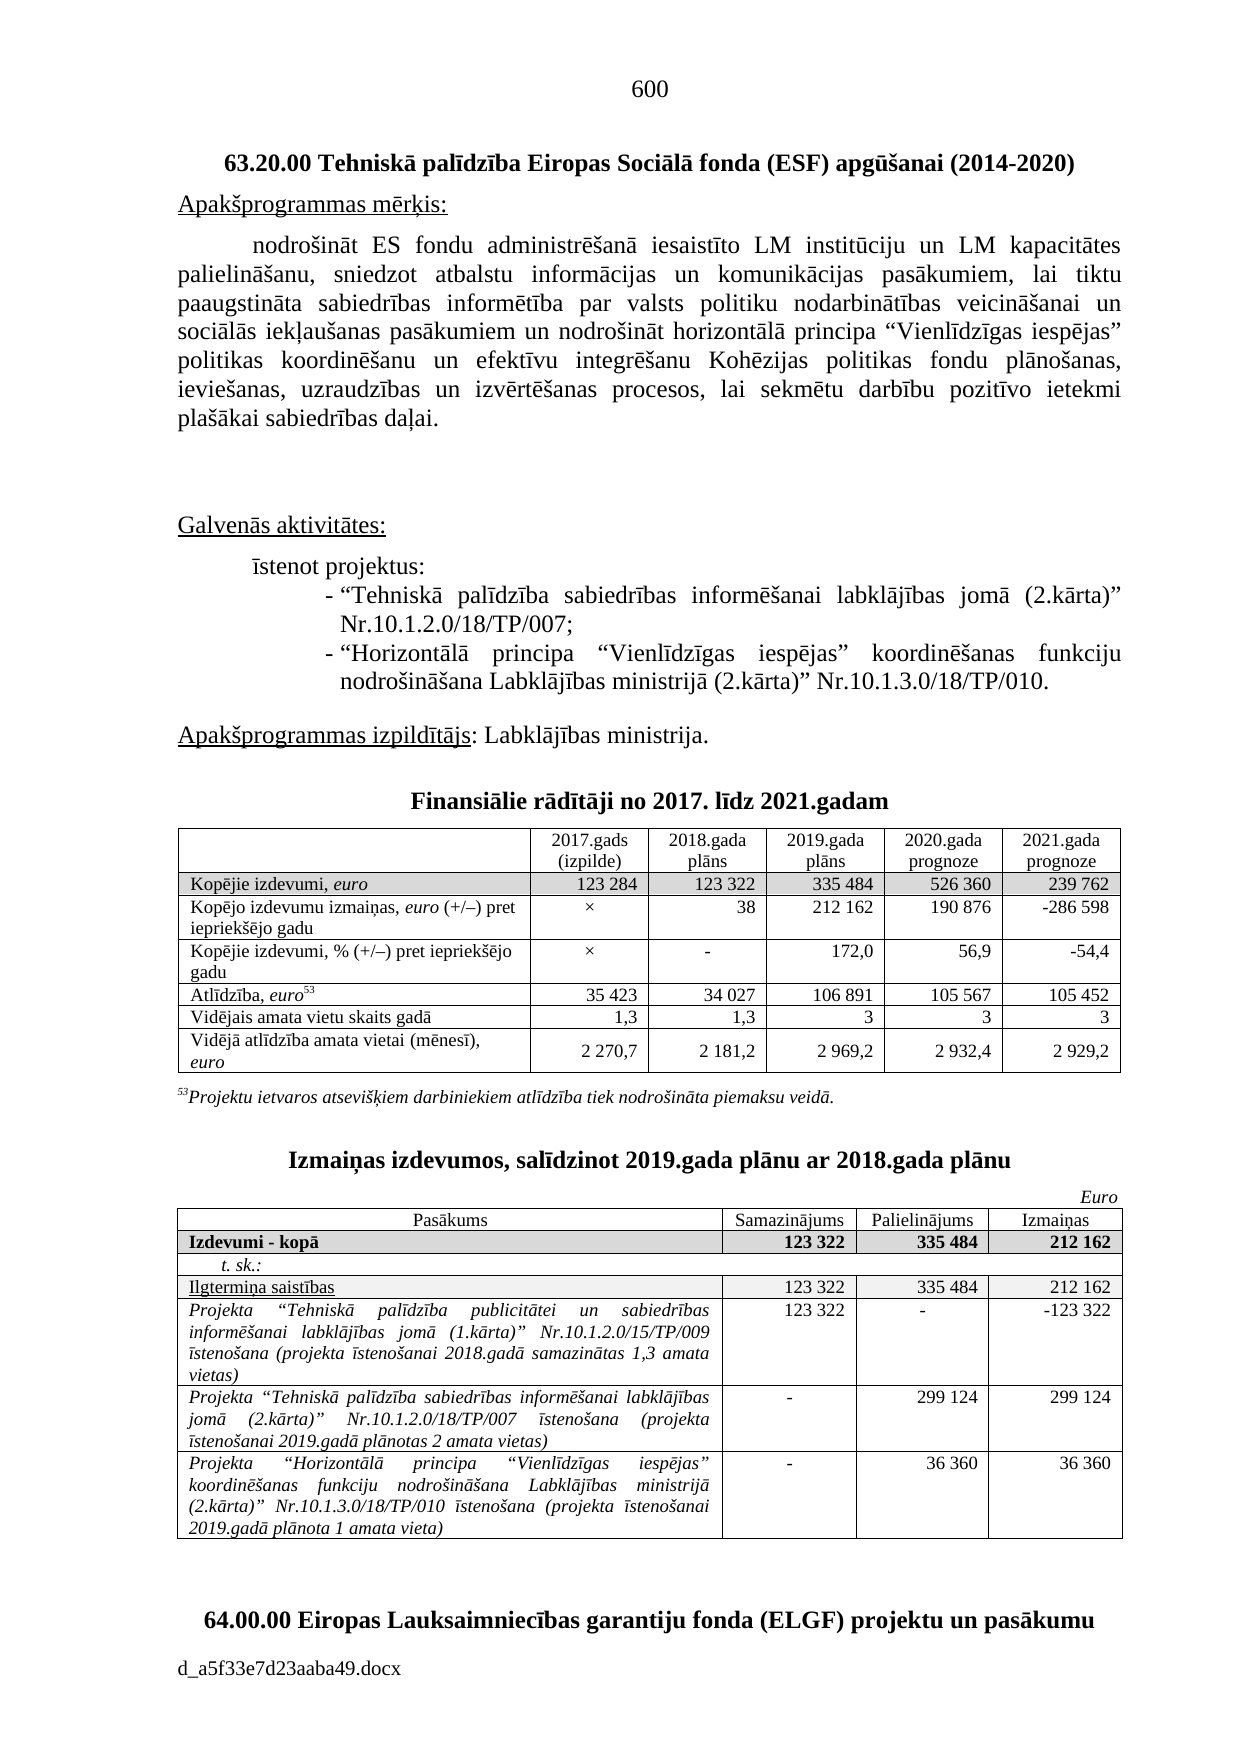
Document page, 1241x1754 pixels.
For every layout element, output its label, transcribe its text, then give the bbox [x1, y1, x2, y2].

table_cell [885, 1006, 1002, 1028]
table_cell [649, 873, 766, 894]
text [177, 1606, 1122, 1634]
text 53Projektu ietvaros atsevišķiem darbiniekiem atlīdzība tiek nodrošināta piemaksu veidā. [177, 1086, 1122, 1107]
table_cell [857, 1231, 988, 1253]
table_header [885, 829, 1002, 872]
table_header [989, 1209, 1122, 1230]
text Apakšprogrammas mērķis: [177, 189, 1122, 218]
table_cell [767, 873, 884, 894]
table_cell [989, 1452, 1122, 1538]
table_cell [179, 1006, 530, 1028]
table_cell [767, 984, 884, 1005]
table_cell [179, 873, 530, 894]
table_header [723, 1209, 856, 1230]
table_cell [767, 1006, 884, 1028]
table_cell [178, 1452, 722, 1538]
list “Tehniskā palīdzība sabiedrības informēšanai labklājības jomā (2.kārta)” Nr.10.1.2.0/18/TP/007; [325, 580, 1122, 638]
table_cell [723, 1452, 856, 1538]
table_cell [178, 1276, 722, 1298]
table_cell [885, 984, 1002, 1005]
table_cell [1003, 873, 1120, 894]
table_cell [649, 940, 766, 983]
text nodrošināt ES fondu administrēšanā iesaistīto LM institūciju un LM kapacitātes palielināšanu, sniedzot atbalstu informācijas un komunikācijas pasākumiem, lai tiktu paaugstināta sabiedrības informētība par valsts politiku nodarbinātības veicināšanai un sociālās iekļaušanas pasākumiem un nodrošināt horizontālā principa “Vienlīdzīgas iespējas” politikas koordinēšanu un efektīvu integrēšanu Kohēzijas politikas fondu plānošanas, ieviešanas, uzraudzības un izvērtēšanas procesos, lai sekmētu darbību pozitīvo ietekmi plašākai sabiedrības daļai. [177, 230, 1122, 431]
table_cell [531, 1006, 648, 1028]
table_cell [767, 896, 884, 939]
text 63.20.00 Tehniskā palīdzība Eiropas Sociālā fonda (ESF) apgūšanai (2014-2020) [177, 148, 1122, 176]
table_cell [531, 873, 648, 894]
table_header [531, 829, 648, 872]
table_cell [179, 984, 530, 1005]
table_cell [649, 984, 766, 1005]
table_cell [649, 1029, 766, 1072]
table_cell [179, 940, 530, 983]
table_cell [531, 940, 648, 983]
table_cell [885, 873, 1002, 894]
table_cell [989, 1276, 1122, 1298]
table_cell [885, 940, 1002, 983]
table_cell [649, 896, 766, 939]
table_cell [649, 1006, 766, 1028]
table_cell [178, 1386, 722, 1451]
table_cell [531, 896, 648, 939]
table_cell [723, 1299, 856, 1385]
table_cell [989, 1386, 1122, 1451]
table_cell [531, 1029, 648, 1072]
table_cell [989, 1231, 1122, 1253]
list “Horizontālā principa “Vienlīdzīgas iespējas” koordinēšanas funkciju nodrošināšana Labklājības ministrijā (2.kārta)” Nr.10.1.3.0/18/TP/010. [325, 638, 1122, 695]
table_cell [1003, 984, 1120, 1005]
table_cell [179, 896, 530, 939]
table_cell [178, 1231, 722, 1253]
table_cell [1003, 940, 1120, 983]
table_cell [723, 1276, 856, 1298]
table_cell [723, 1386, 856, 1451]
text Finansiālie rādītāji no 2017. līdz 2021.gadam [177, 786, 1122, 815]
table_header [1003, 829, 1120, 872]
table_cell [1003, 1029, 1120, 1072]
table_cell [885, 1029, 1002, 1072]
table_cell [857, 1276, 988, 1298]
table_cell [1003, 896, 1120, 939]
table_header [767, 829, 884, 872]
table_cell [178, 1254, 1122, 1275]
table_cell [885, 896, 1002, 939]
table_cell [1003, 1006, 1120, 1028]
text Euro [1002, 1186, 1122, 1208]
text īstenot projektus: [177, 551, 1122, 580]
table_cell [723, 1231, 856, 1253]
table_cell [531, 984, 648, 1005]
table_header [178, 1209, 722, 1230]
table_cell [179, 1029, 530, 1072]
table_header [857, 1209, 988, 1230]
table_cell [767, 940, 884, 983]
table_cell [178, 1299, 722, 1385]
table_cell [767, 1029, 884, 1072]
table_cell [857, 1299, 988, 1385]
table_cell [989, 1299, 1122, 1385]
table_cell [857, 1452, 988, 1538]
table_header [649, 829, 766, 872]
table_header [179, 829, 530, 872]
text Izmaiņas izdevumos, salīdzinot 2019.gada plānu ar 2018.gada plānu [177, 1145, 1122, 1173]
text Galvenās aktivitātes: [177, 510, 1122, 539]
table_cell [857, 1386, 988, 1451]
text Apakšprogrammas izpildītājs: Labklājības ministrija. [177, 720, 1122, 749]
